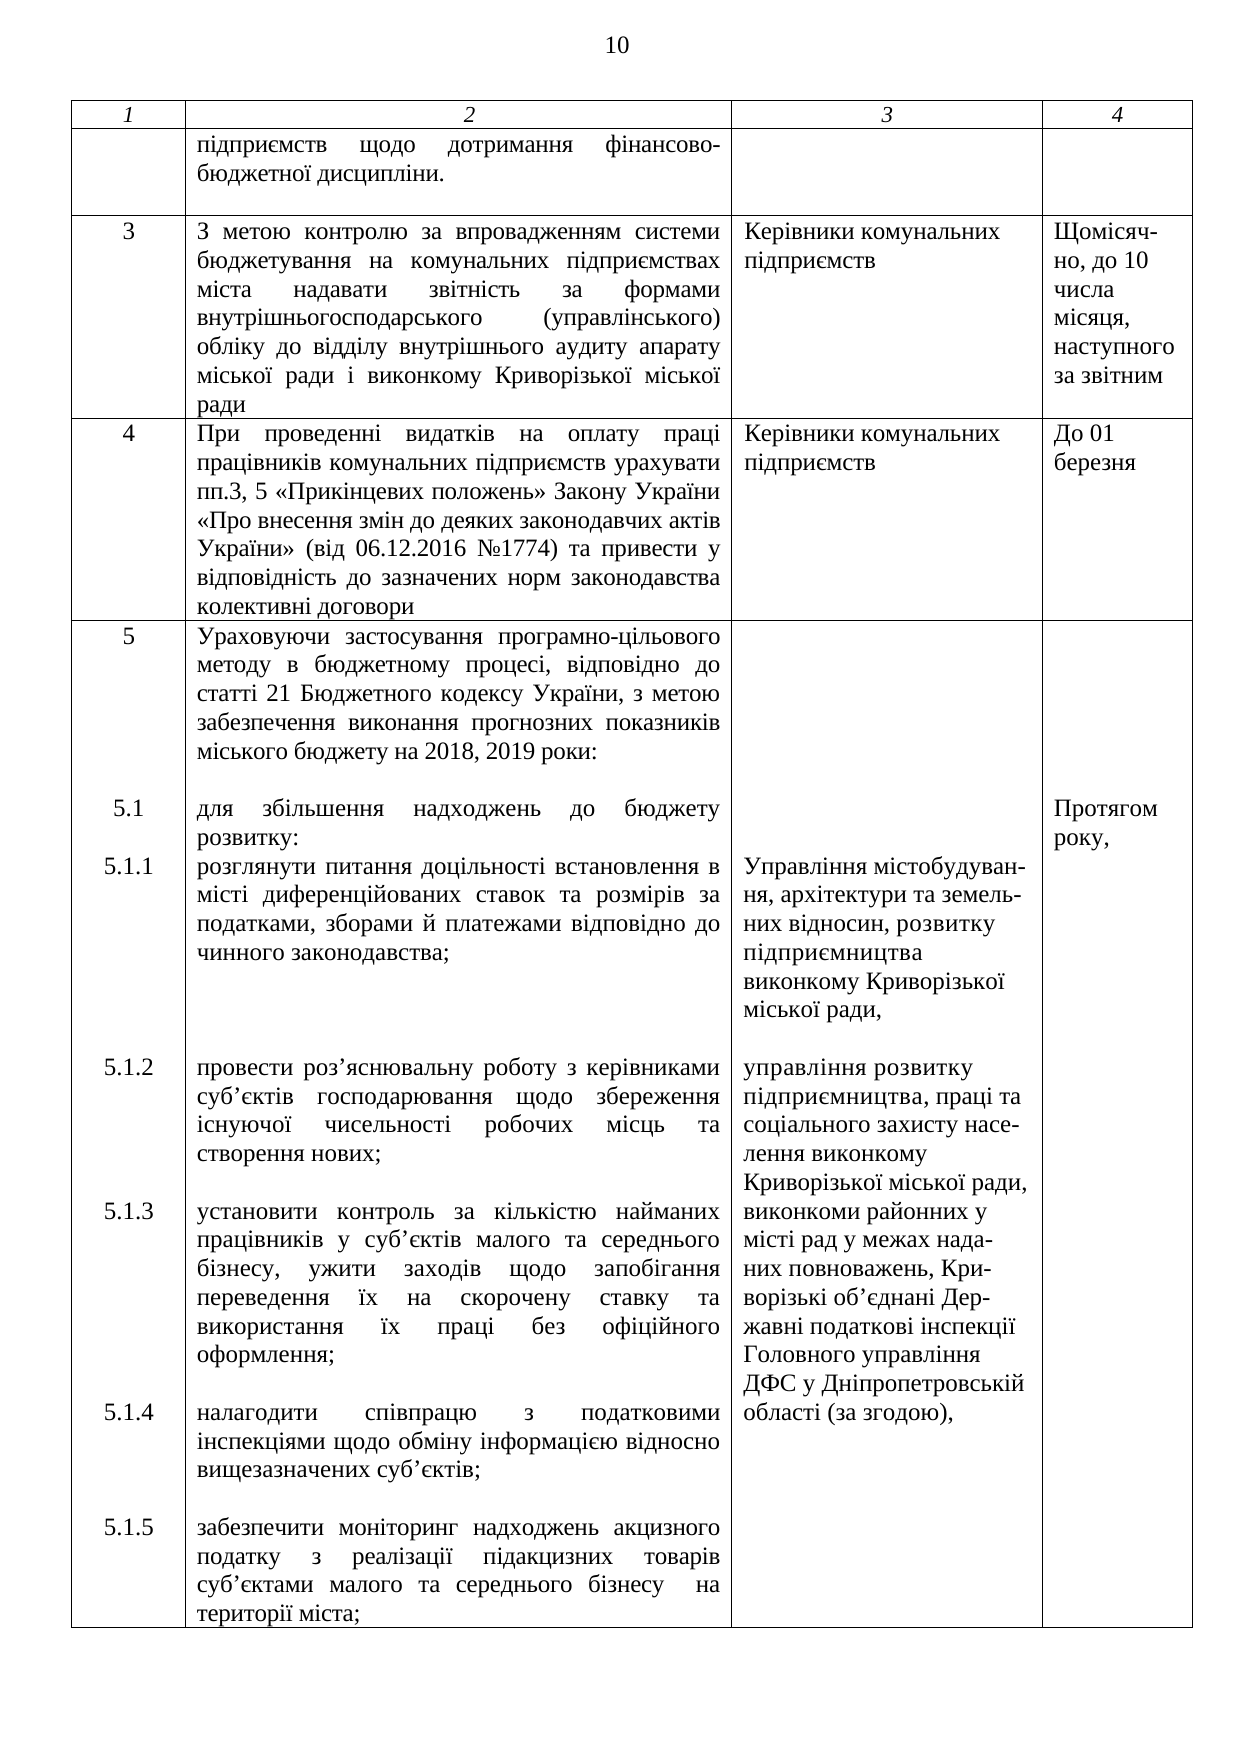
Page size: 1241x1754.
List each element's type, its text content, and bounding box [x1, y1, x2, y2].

table_cell 4 [72, 419, 185, 620]
table_cell До 01 березня [1043, 419, 1192, 620]
table_cell 2 [72, 129, 185, 215]
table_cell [186, 129, 731, 215]
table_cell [72, 621, 185, 1627]
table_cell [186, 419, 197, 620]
table_cell Керівники комунальних підприємств [732, 419, 1042, 620]
table_cell Керівники комунальних підприємств [732, 216, 1042, 417]
table_header 4 [1043, 101, 1192, 128]
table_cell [186, 621, 731, 1627]
table_cell Щомісяч-но, до 10 числа місяця, наступного за звітним [1043, 216, 1192, 417]
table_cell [732, 129, 1042, 215]
table_cell 3 [72, 216, 185, 417]
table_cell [732, 621, 1042, 1627]
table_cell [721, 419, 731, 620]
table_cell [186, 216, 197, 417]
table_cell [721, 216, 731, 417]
table_header 2 [186, 101, 731, 128]
table_header 3 [732, 101, 1042, 128]
table_header 1 [72, 101, 185, 128]
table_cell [1043, 621, 1192, 1627]
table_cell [1043, 129, 1192, 215]
